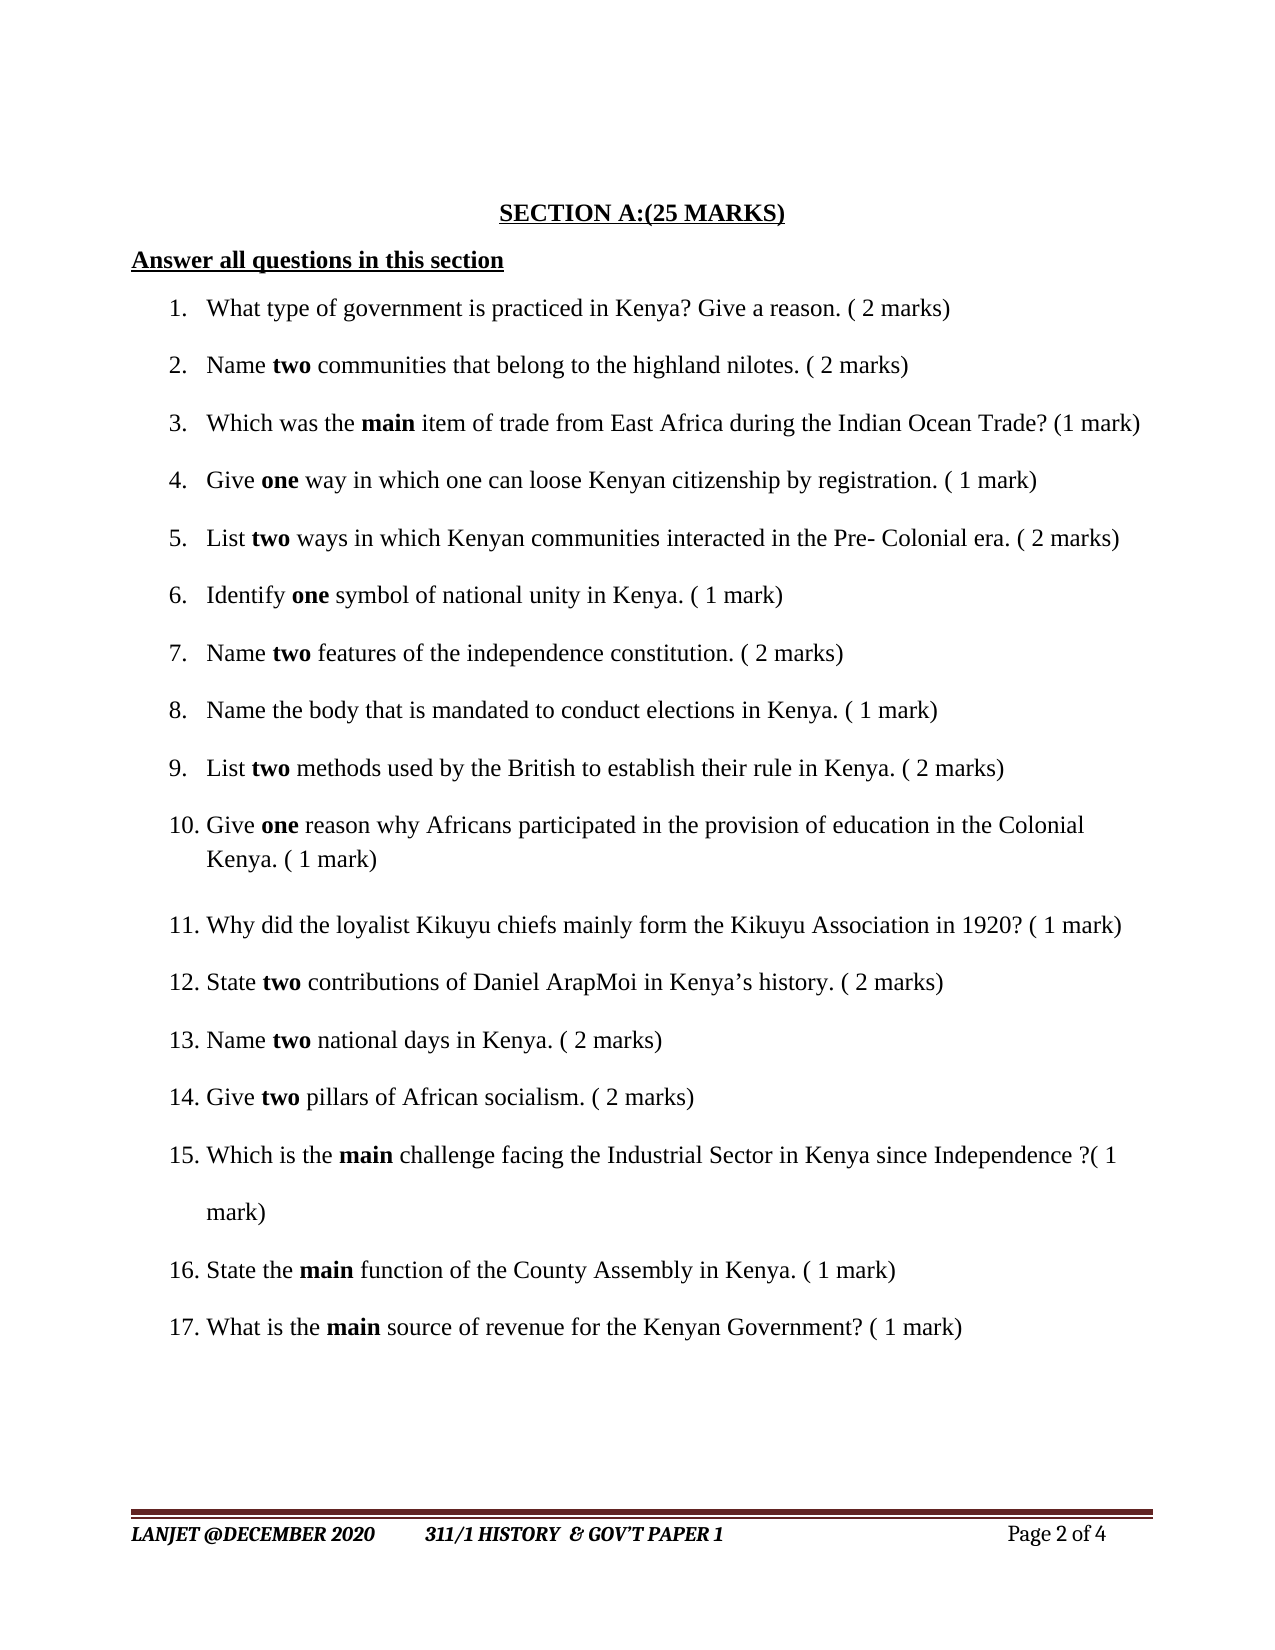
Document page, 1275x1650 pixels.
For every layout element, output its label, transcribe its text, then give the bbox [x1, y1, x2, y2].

list Name two communities that belong to the highland nilotes. ( 2 marks) [169, 351, 1153, 379]
list What is the main source of revenue for the Kenyan Government? ( 1 mark) [169, 1312, 1153, 1341]
list Which is the main challenge facing the Industrial Sector in Kenya since Independence ?( 1 mark) [169, 1140, 1153, 1226]
list Identify one symbol of national unity in Kenya. ( 1 mark) [169, 581, 1153, 609]
list Which was the main item of trade from East Africa during the Indian Ocean Trade? (1 mark) [169, 408, 1153, 437]
list Why did the loyalist Kikuyu chiefs mainly form the Kikuyu Association in 1920? ( 1 mark) [169, 910, 1153, 938]
list State two contributions of Daniel ArapMoi in Kenya’s history. ( 2 marks) [169, 967, 1153, 996]
list List two ways in which Kenyan communities interacted in the Pre- Colonial era. ( 2 marks) [169, 523, 1153, 552]
list Name two features of the independence constitution. ( 2 marks) [169, 638, 1153, 667]
list Give one way in which one can loose Kenyan citizenship by registration. ( 1 mark) [169, 466, 1153, 494]
list State the main function of the County Assembly in Kenya. ( 1 mark) [169, 1255, 1153, 1283]
list Name the body that is mandated to conduct elections in Kenya. ( 1 mark) [169, 696, 1153, 724]
list List two methods used by the British to establish their rule in Kenya. ( 2 marks) [169, 753, 1153, 782]
list Name two national days in Kenya. ( 2 marks) [169, 1025, 1153, 1053]
list Give one reason why Africans participated in the provision of education in the Colonial Kenya. ( 1 mark) [169, 811, 1153, 872]
list Give two pillars of African socialism. ( 2 marks) [169, 1082, 1153, 1111]
text SECTION A:(25 MARKS) [131, 198, 1153, 226]
text Answer all questions in this section [131, 245, 1153, 274]
list What type of government is practiced in Kenya? Give a reason. ( 2 marks) [169, 293, 1153, 322]
